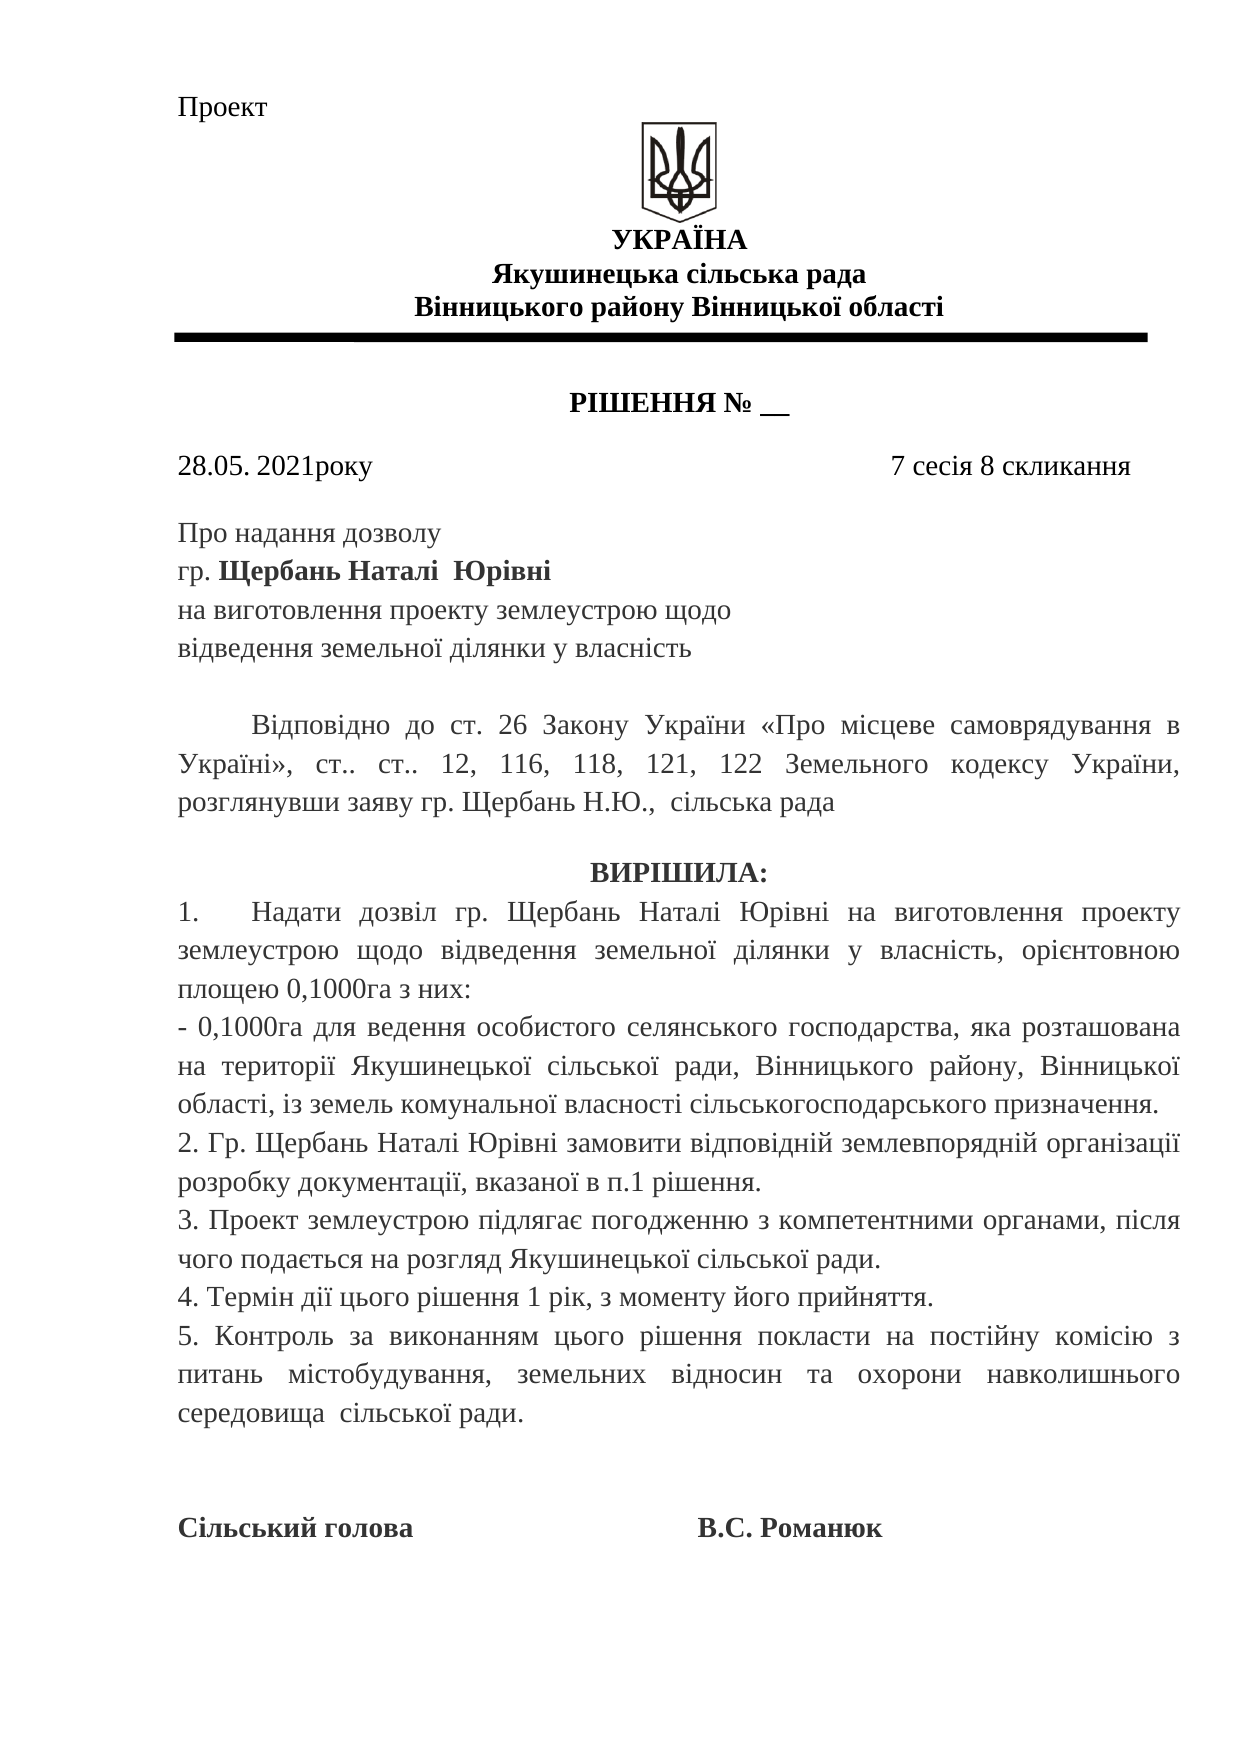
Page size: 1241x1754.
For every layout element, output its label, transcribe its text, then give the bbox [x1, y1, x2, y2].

text 2. Гр. Щербань Наталі Юрівні замовити відповідній землевпорядній організації розробку документації, вказаної в п.1 рішення. [177, 1125, 1181, 1197]
text 5. Контроль за виконанням цього рішення покласти на постійну комісію з питань містобудування, земельних відносин та охорони навколишнього середовища сільської ради. [177, 1318, 1181, 1428]
text Сільський голова В.С. Романюк [177, 1511, 1181, 1544]
text ВИРІШИЛА: [177, 855, 1181, 889]
text 28.05. 2021року 7 сесія 8 скликання [177, 448, 1181, 482]
text Україна [177, 222, 1181, 256]
text Вінницького району Вінницької області [177, 289, 1181, 323]
text Якушинецька сільська рада [177, 256, 1181, 289]
text Відповідно до ст. 26 Закону України «Про місцеве самоврядування в Україні», ст.. ст.. 12, 116, 118, 121, 122 Земельного кодексу України, розглянувши заяву гр. Щербань Н.Ю., сільська рада [177, 707, 1181, 818]
text Проект [177, 89, 1181, 122]
text Про надання дозволу [177, 515, 1181, 548]
text 3. Проект землеустрою підлягає погодженню з компетентними органами, після чого подається на розгляд Якушинецької сільської ради. [177, 1202, 1181, 1274]
text - 0,1000га для ведення особистого селянського господарства, яка розташована на території Якушинецької сільської ради, Вінницького району, Вінницької області, із земель комунальної власності сільськогосподарського призначення. [177, 1009, 1181, 1120]
subtitle РІШЕННЯ № __ [177, 386, 1181, 419]
picture [641, 122, 717, 223]
text відведення земельної ділянки у власність [177, 630, 1181, 664]
text 4. Термін дії цього рішення 1 рік, з моменту його прийняття. [177, 1279, 1181, 1313]
text гр. Щербань Наталі Юрівні [177, 553, 1181, 587]
text на виготовлення проекту землеустрою щодо [177, 592, 1181, 625]
list Надати дозвіл гр. Щербань Наталі Юрівні на виготовлення проекту землеустрою щодо відведення земельної ділянки у власність, орієнтовною площею 0,1000га з них: [177, 894, 1181, 1004]
